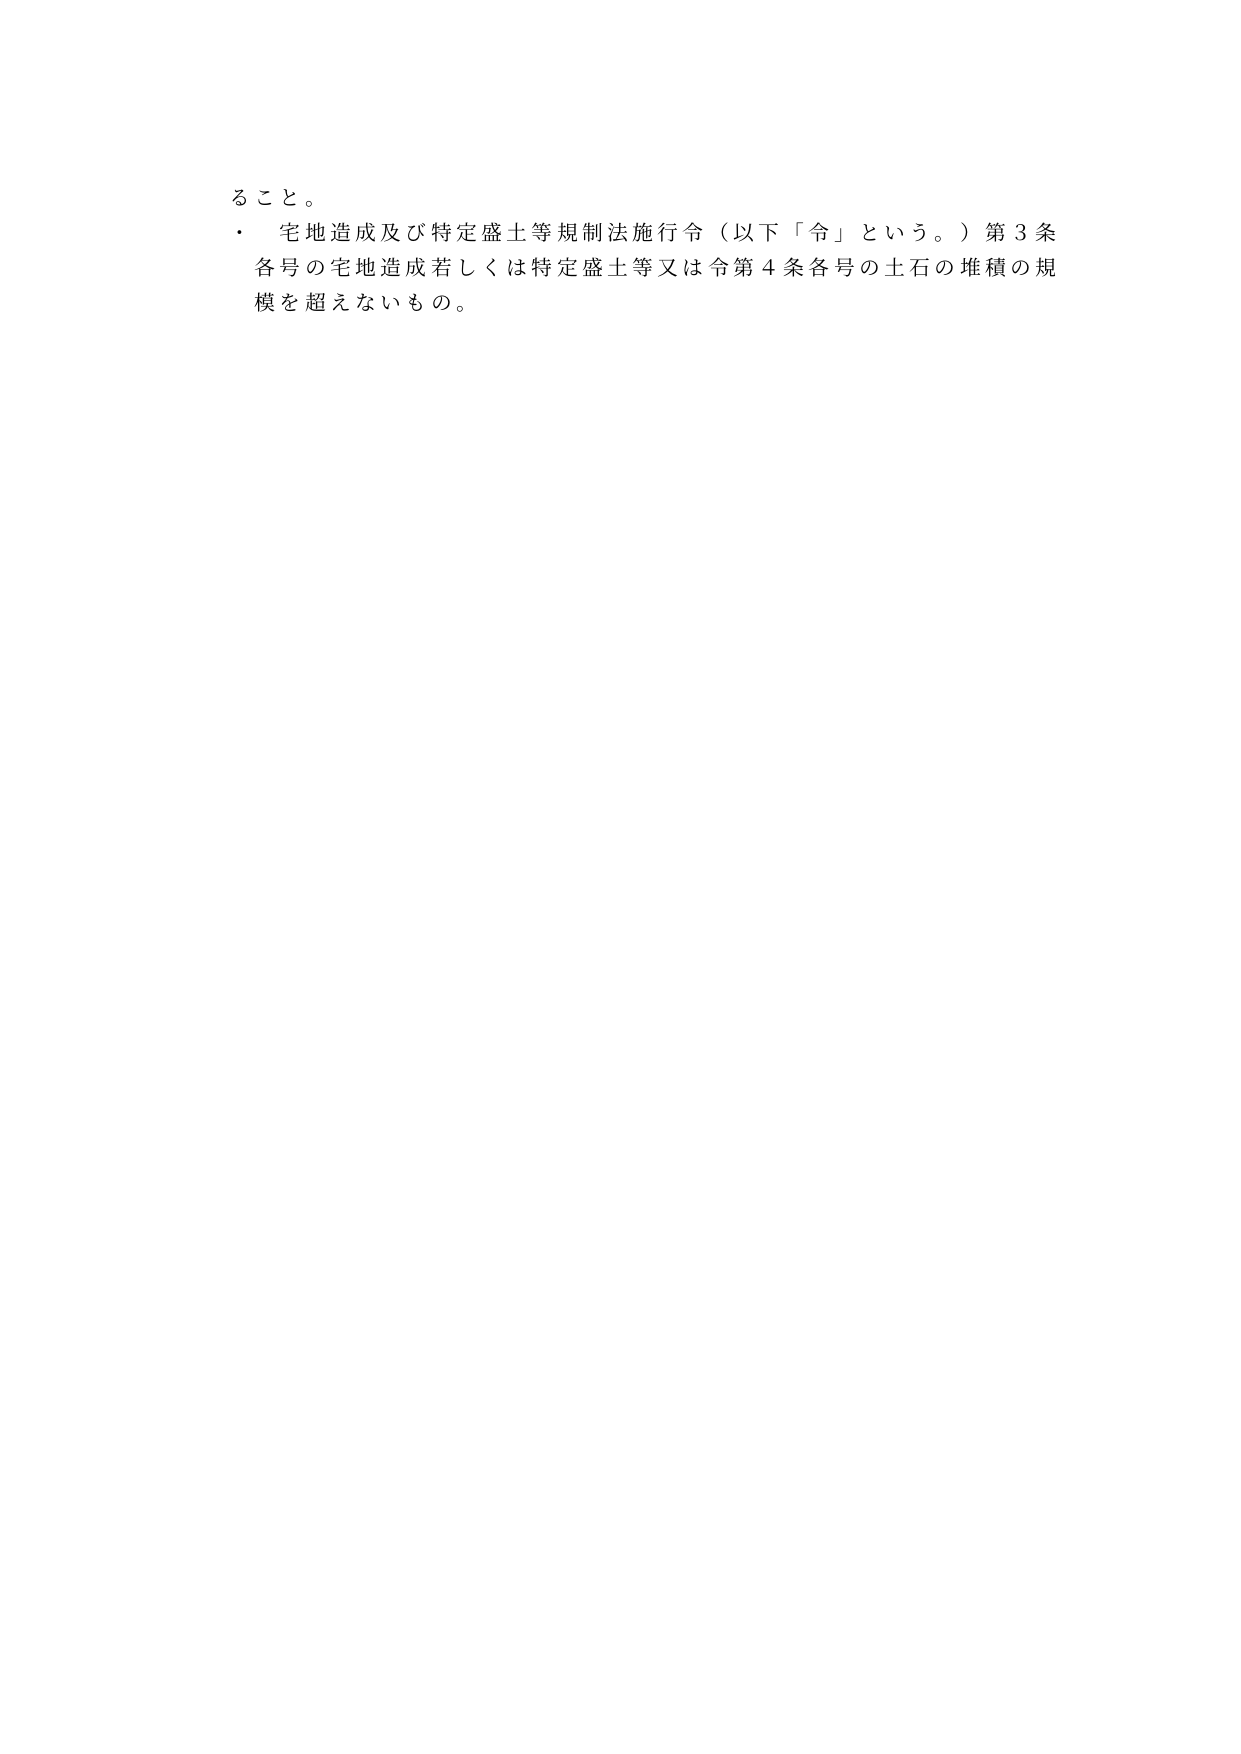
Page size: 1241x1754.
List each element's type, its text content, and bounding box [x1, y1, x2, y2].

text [179, 179, 1061, 214]
text ・ 宅地造成及び特定盛土等規制法施行令（以下「令」という。）第３条各号の宅地造成若しくは特定盛土等又は令第４条各号の土石の堆積の規模を超えないもの。 [223, 214, 1061, 319]
